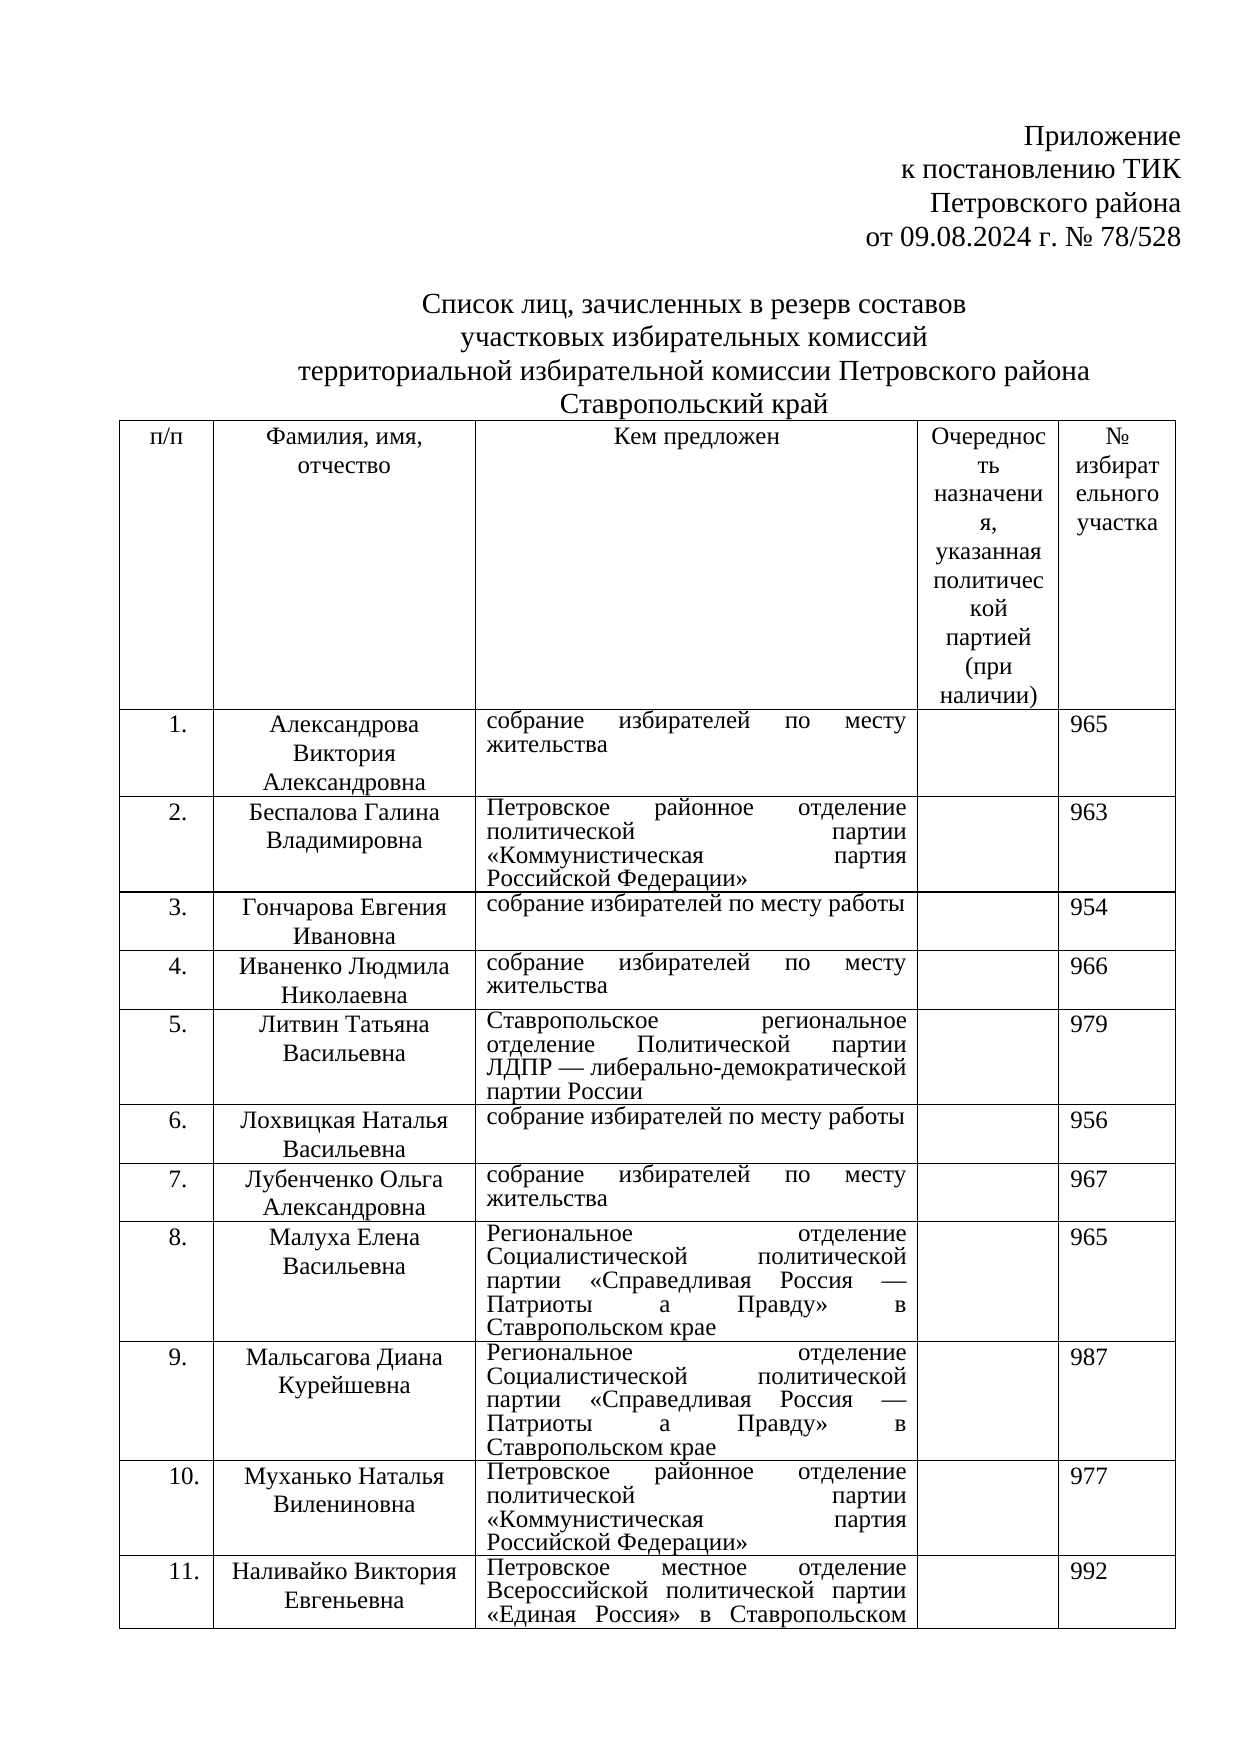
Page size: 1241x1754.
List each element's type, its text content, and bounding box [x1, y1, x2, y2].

table_cell 979 [1059, 1010, 1175, 1104]
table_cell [476, 1556, 917, 1627]
table_cell Беспалова Галина Владимировна [214, 797, 475, 891]
text от 09.08.2024 г. № 78/528 [207, 219, 1181, 252]
table_cell 987 [1059, 1342, 1175, 1460]
table_header Фамилия, имя, отчество [214, 421, 475, 708]
table_cell Петровское районное отделение политической партии «Коммунистическая партия Российской Федерации» [476, 1461, 917, 1555]
table_header № избирательного участка [1059, 421, 1175, 708]
table_cell Иваненко Людмила Николаевна [214, 951, 475, 1008]
table_cell [120, 1342, 213, 1460]
table_cell 992 [1059, 1556, 1175, 1627]
table_cell [120, 710, 213, 796]
table_cell Лубенченко Ольга Александровна [214, 1164, 475, 1221]
text Приложение [207, 118, 1181, 152]
table_cell [918, 893, 1058, 950]
table_cell Гончарова Евгения Ивановна [214, 893, 475, 950]
table_cell Региональное отделение Социалистической политической партии «Справедливая Россия — Патриоты а Правду» в Ставропольском крае [476, 1222, 917, 1341]
text Список лиц, зачисленных в резерв составов [207, 286, 1181, 319]
table_cell [120, 1222, 213, 1341]
text к постановлению ТИК [207, 152, 1181, 185]
table_cell 965 [1059, 710, 1175, 796]
table_cell собрание избирателей по месту жительства [476, 710, 917, 796]
text участковых избирательных комиссий [207, 319, 1181, 353]
table_cell [918, 1105, 1058, 1163]
table_cell [918, 1010, 1058, 1104]
table_cell собрание избирателей по месту жительства [476, 1164, 917, 1221]
table_cell [120, 1010, 213, 1104]
table_cell [918, 1342, 1058, 1460]
table_cell собрание избирателей по месту жительства [476, 951, 917, 1008]
text территориальной избирательной комиссии Петровского района [207, 353, 1181, 386]
table_cell Александрова Виктория Александровна [214, 710, 475, 796]
table_cell [120, 893, 213, 950]
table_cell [214, 1556, 475, 1627]
table_cell 966 [1059, 951, 1175, 1008]
table_cell 954 [1059, 893, 1175, 950]
table_cell Мальсагова Диана Курейшевна [214, 1342, 475, 1460]
table_cell Петровское районное отделение политической партии «Коммунистическая партия Российской Федерации» [476, 797, 917, 891]
table_cell [918, 1222, 1058, 1341]
table_cell Региональное отделение Социалистической политической партии «Справедливая Россия — Патриоты а Правду» в Ставропольском крае [476, 1342, 917, 1460]
table_cell [120, 951, 213, 1008]
table_cell Муханько Наталья Вилениновна [214, 1461, 475, 1555]
table_cell 963 [1059, 797, 1175, 891]
table_cell 977 [1059, 1461, 1175, 1555]
table_cell [120, 1105, 213, 1163]
table_cell собрание избирателей по месту работы [476, 1105, 917, 1163]
table_cell [918, 1164, 1058, 1221]
table_cell 965 [1059, 1222, 1175, 1341]
text Петровского района [207, 185, 1181, 219]
table_cell [120, 1164, 213, 1221]
table_cell Ставропольское региональное отделение Политической партии ЛДПР — либерально-демократической партии России [476, 1010, 917, 1104]
table_header Очередность назначения, указанная политической партией (при наличии) [918, 421, 1058, 708]
table_cell [918, 797, 1058, 891]
table_header Кем предложен [476, 421, 917, 708]
table_cell [120, 1556, 213, 1627]
table_cell Лохвицкая Наталья Васильевна [214, 1105, 475, 1163]
table_cell 956 [1059, 1105, 1175, 1163]
table_cell [918, 1556, 1058, 1627]
table_cell собрание избирателей по месту работы [476, 893, 917, 950]
table_cell [120, 1461, 213, 1555]
table_cell [918, 710, 1058, 796]
text Ставропольский край [207, 386, 1181, 420]
table_cell Литвин Татьяна Васильевна [214, 1010, 475, 1104]
table_cell [918, 1461, 1058, 1555]
table_cell Малуха Елена Васильевна [214, 1222, 475, 1341]
table_header п/п [120, 421, 213, 708]
table_cell [918, 951, 1058, 1008]
table_cell 967 [1059, 1164, 1175, 1221]
table_cell [120, 797, 213, 891]
